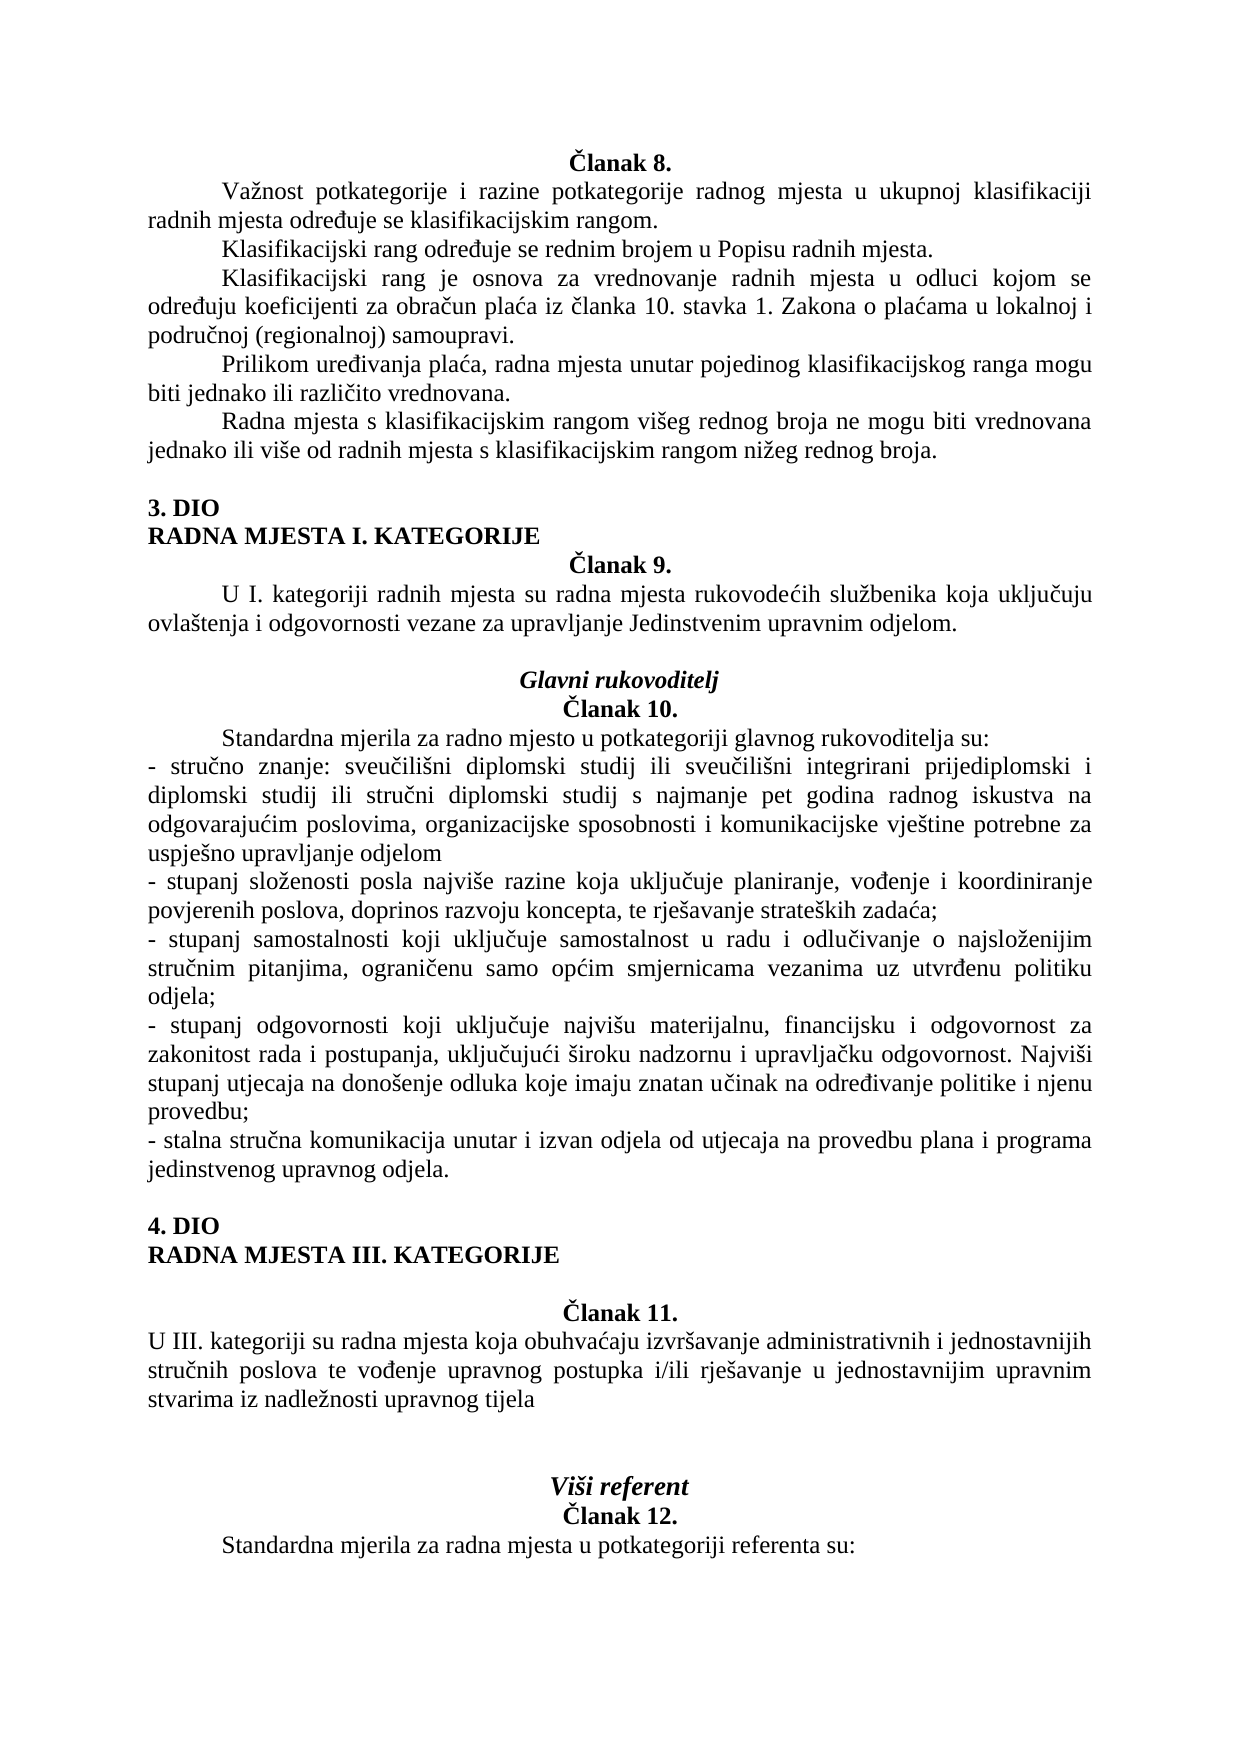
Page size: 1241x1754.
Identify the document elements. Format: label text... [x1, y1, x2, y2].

text - stalna stručna komunikacija unutar i izvan odjela od utjecaja na provedbu plana i programa jedinstvenog upravnog odjela. [148, 1125, 1093, 1183]
text U III. kategoriji su radna mjesta koja obuhvaćaju izvršavanje administrativnih i jednostavnijih stručnih poslova te vođenje upravnog postupka i/ili rješavanje u jednostavnijim upravnim stvarima iz nadležnosti upravnog tijela [148, 1326, 1093, 1413]
text Važnost potkategorije i razine potkategorije radnog mjesta u ukupnoj klasifikaciji radnih mjesta određuje se klasifikacijskim rangom. [148, 176, 1093, 234]
text Viši referent [148, 1470, 1093, 1501]
text Prilikom uređivanja plaća, radna mjesta unutar pojedinog klasifikacijskog ranga mogu biti jednako ili različito vrednovana. [148, 349, 1093, 406]
text Članak 8. [148, 148, 1093, 176]
text - stručno znanje: sveučilišni diplomski studij ili sveučilišni integrirani prijediplomski i diplomski studij ili stručni diplomski studij s najmanje pet godina radnog iskustva na odgovarajućim poslovima, organizacijske sposobnosti i komunikacijske vještine potrebne za uspješno upravljanje odjelom [148, 751, 1093, 866]
text U I. kategoriji radnih mjesta su radna mjesta rukovodećih službenika koja uključuju ovlaštenja i odgovornosti vezane za upravljanje Jedinstvenim upravnim odjelom. [148, 579, 1093, 636]
text Članak 10. [148, 694, 1093, 723]
text Klasifikacijski rang je osnova za vrednovanje radnih mjesta u odluci kojom se određuju koeficijenti za obračun plaća iz članka 10. stavka 1. Zakona o plaćama u lokalnoj i područnoj (regionalnoj) samoupravi. [148, 263, 1093, 349]
text Glavni rukovoditelj [148, 665, 1093, 694]
text 4. DIO [148, 1211, 1093, 1240]
text Članak 9. [148, 550, 1093, 579]
text 3. DIO [148, 493, 1093, 521]
text RADNA MJESTA III. KATEGORIJE [148, 1240, 1093, 1269]
text Standardna mjerila za radna mjesta u potkategoriji referenta su: [148, 1530, 1093, 1559]
text Članak 12. [148, 1501, 1093, 1530]
text - stupanj samostalnosti koji uključuje samostalnost u radu i odlučivanje o najsloženijim stručnim pitanjima, ograničenu samo općim smjernicama vezanima uz utvrđenu politiku odjela; [148, 924, 1093, 1010]
text Radna mjesta s klasifikacijskim rangom višeg rednog broja ne mogu biti vrednovana jednako ili više od radnih mjesta s klasifikacijskim rangom nižeg rednog broja. [148, 406, 1093, 464]
text RADNA MJESTA I. KATEGORIJE [148, 521, 1093, 550]
text Klasifikacijski rang određuje se rednim brojem u Popisu radnih mjesta. [148, 234, 1093, 263]
text Članak 11. [148, 1298, 1093, 1326]
text - stupanj složenosti posla najviše razine koja uključuje planiranje, vođenje i koordiniranje povjerenih poslova, doprinos razvoju koncepta, te rješavanje strateških zadaća; [148, 866, 1093, 924]
text Standardna mjerila za radno mjesto u potkategoriji glavnog rukovoditelja su: [148, 723, 1093, 751]
text - stupanj odgovornosti koji uključuje najvišu materijalnu, financijsku i odgovornost za zakonitost rada i postupanja, uključujući široku nadzornu i upravljačku odgovornost. Najviši stupanj utjecaja na donošenje odluka koje imaju znatan učinak na određivanje politike i njenu provedbu; [148, 1010, 1093, 1125]
